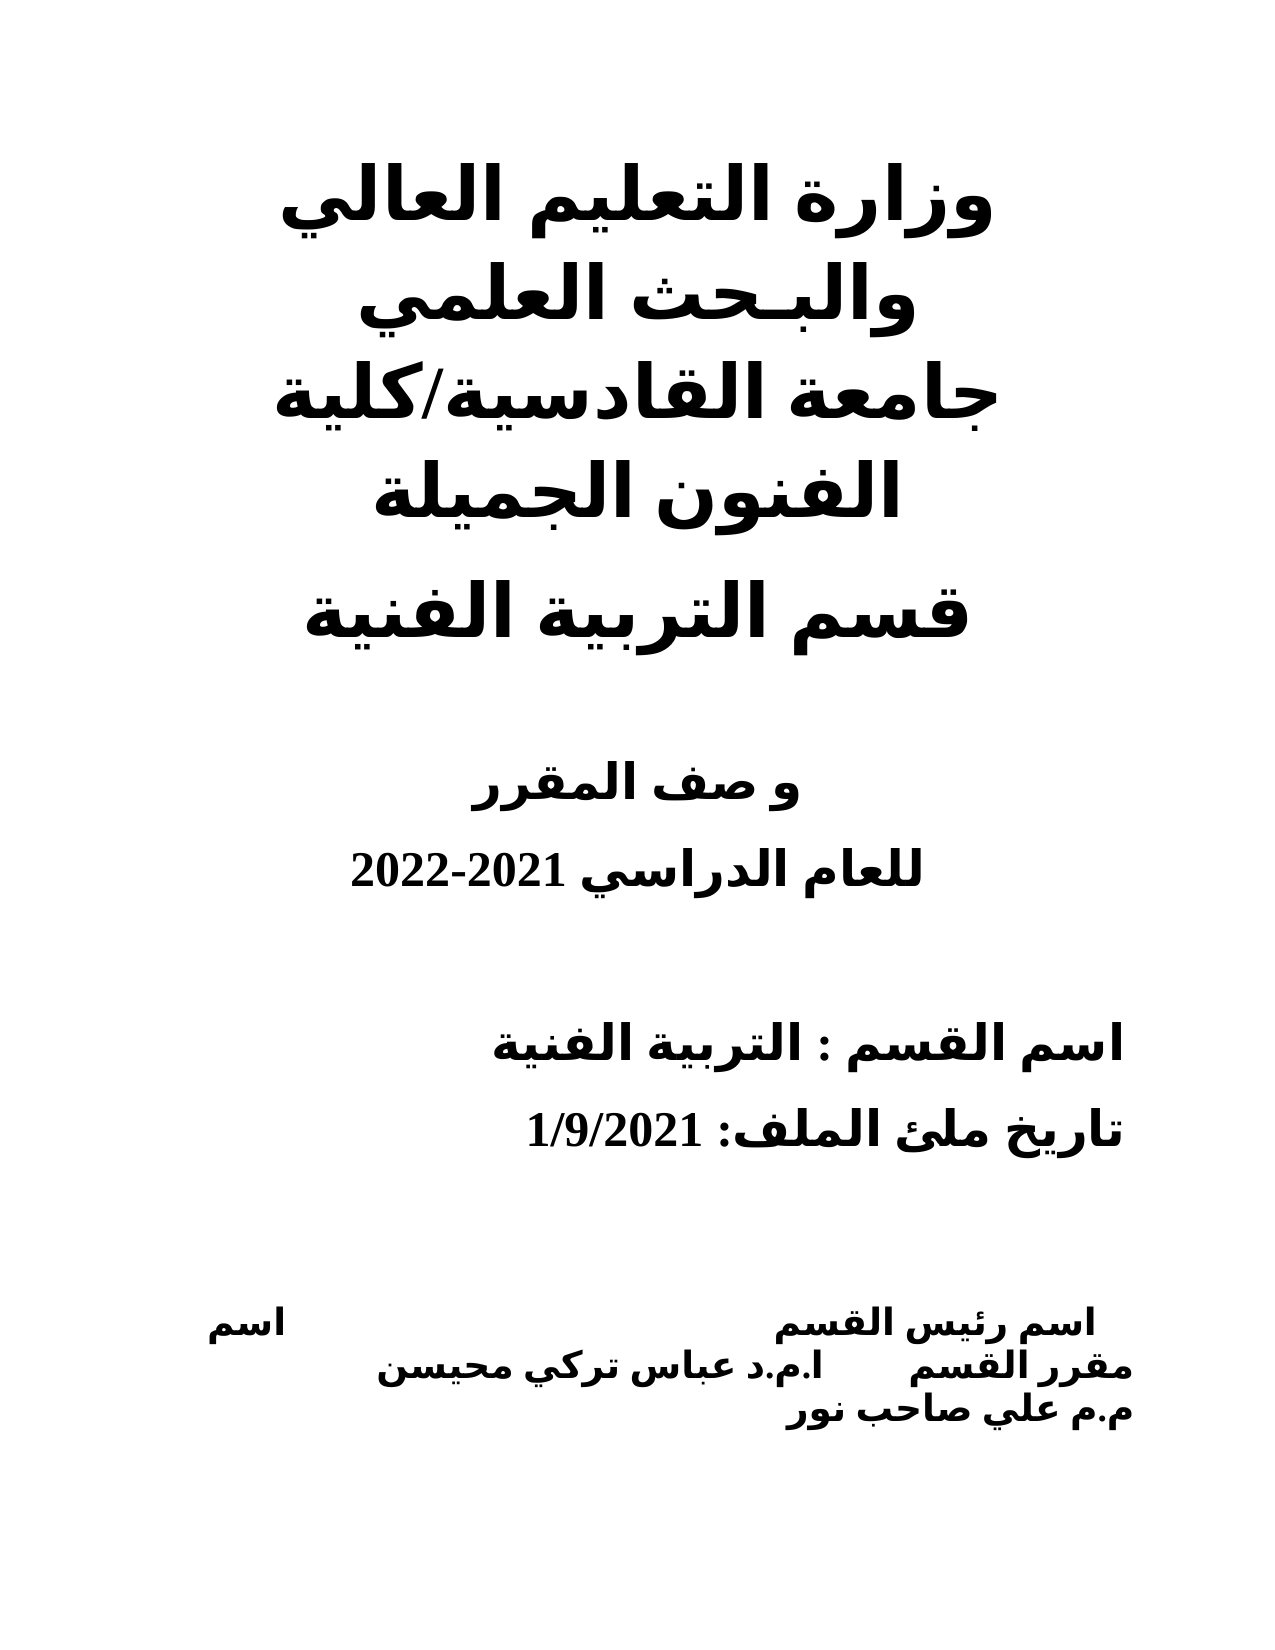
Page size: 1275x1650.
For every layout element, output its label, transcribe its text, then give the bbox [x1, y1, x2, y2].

text و صف المقرر [150, 753, 1125, 810]
text اسم القسم : التربية الفنية [150, 1013, 1125, 1071]
text قسم التربية الفنية [150, 568, 1125, 654]
text اسم رئيس القسم اسم مقرر القسم ا.م.د عباس تركي محيسن م.م علي صاحب نور [150, 1300, 1134, 1429]
text للعام الدراسي 2021-2022 [150, 839, 1125, 897]
text تاريخ ملئ الملف: 1/9/2021 [150, 1100, 1125, 1158]
text وزارة التعليم العالي والبـحث العلمي جامعة القادسية/كلية الفنون الجميلة [150, 150, 1125, 534]
